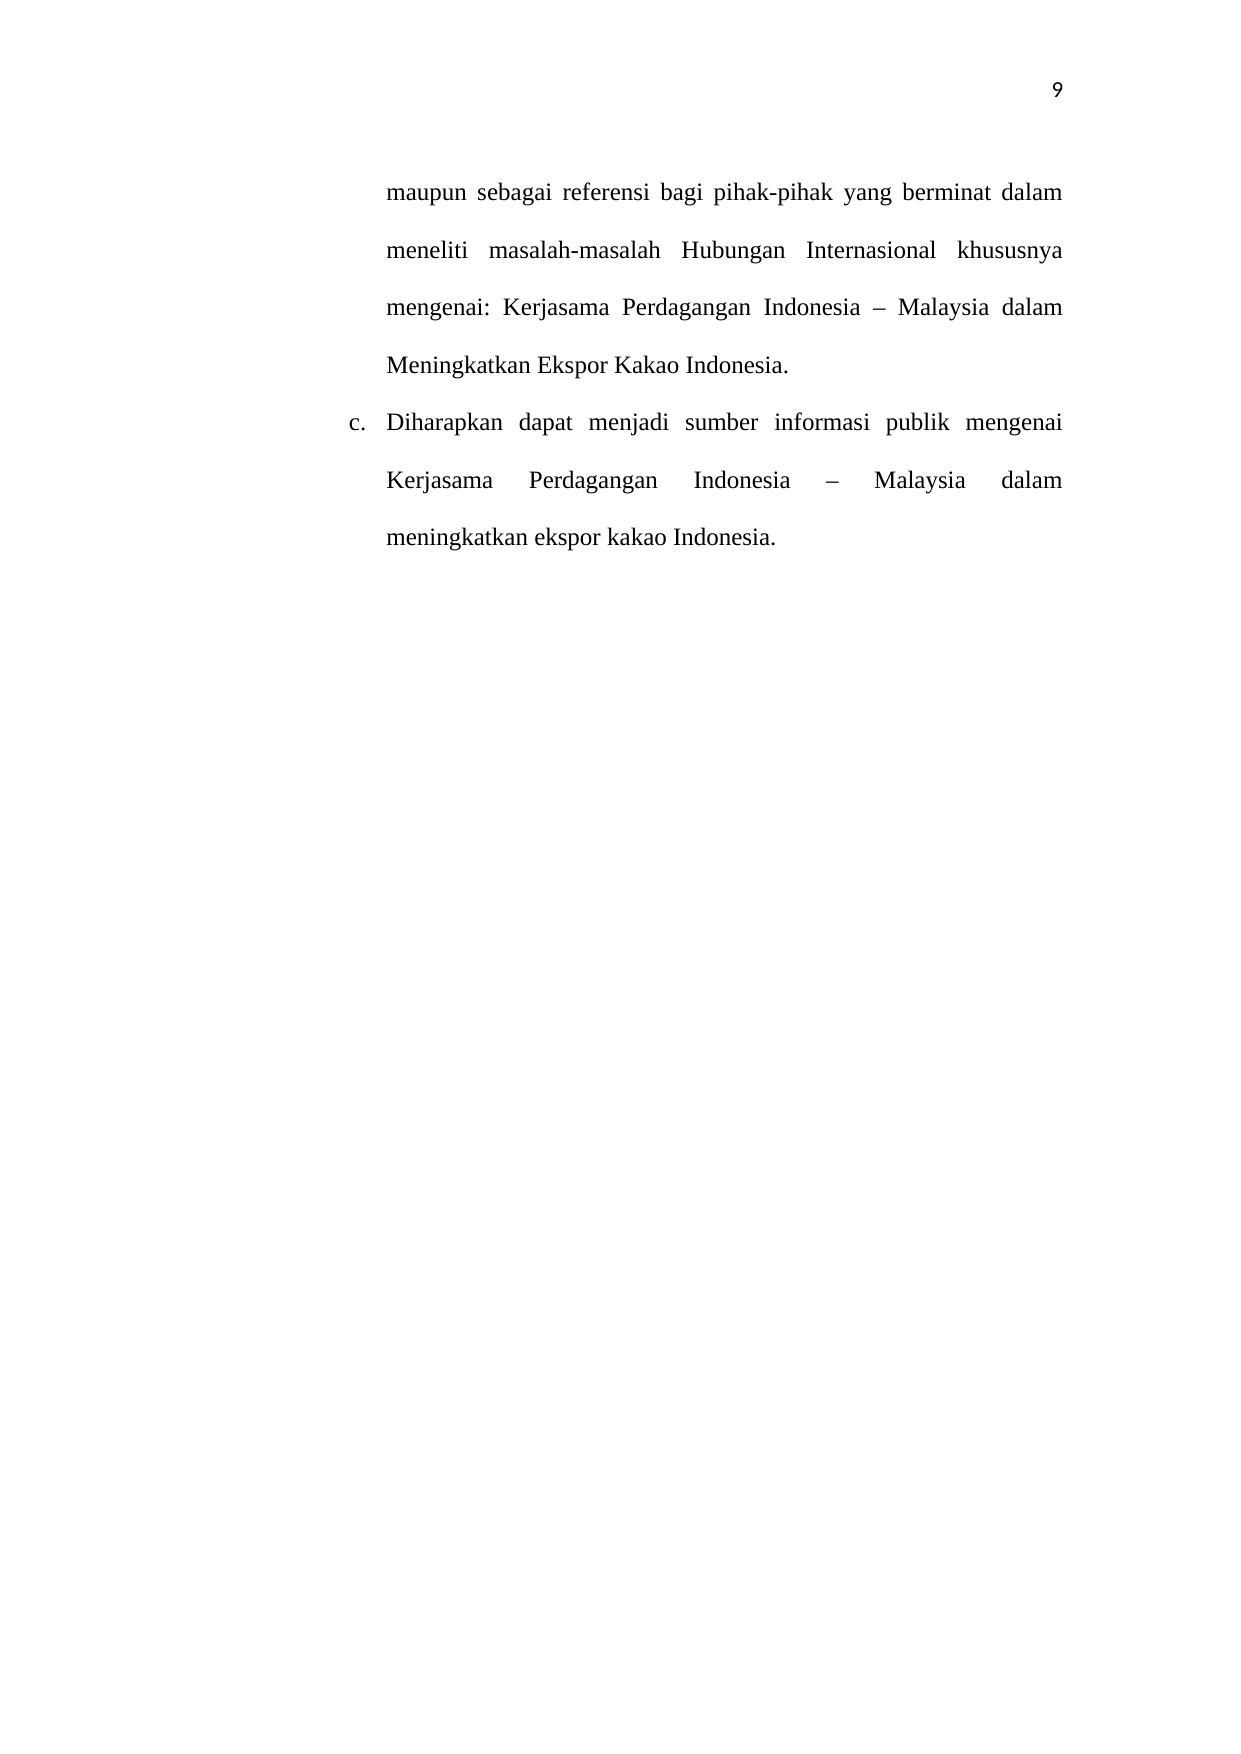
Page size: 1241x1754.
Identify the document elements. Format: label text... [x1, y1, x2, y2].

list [349, 177, 1063, 378]
list Diharapkan dapat menjadi sumber informasi publik mengenai Kerjasama Perdagangan Indonesia – Malaysia dalam meningkatkan ekspor kakao Indonesia. [349, 407, 1063, 551]
